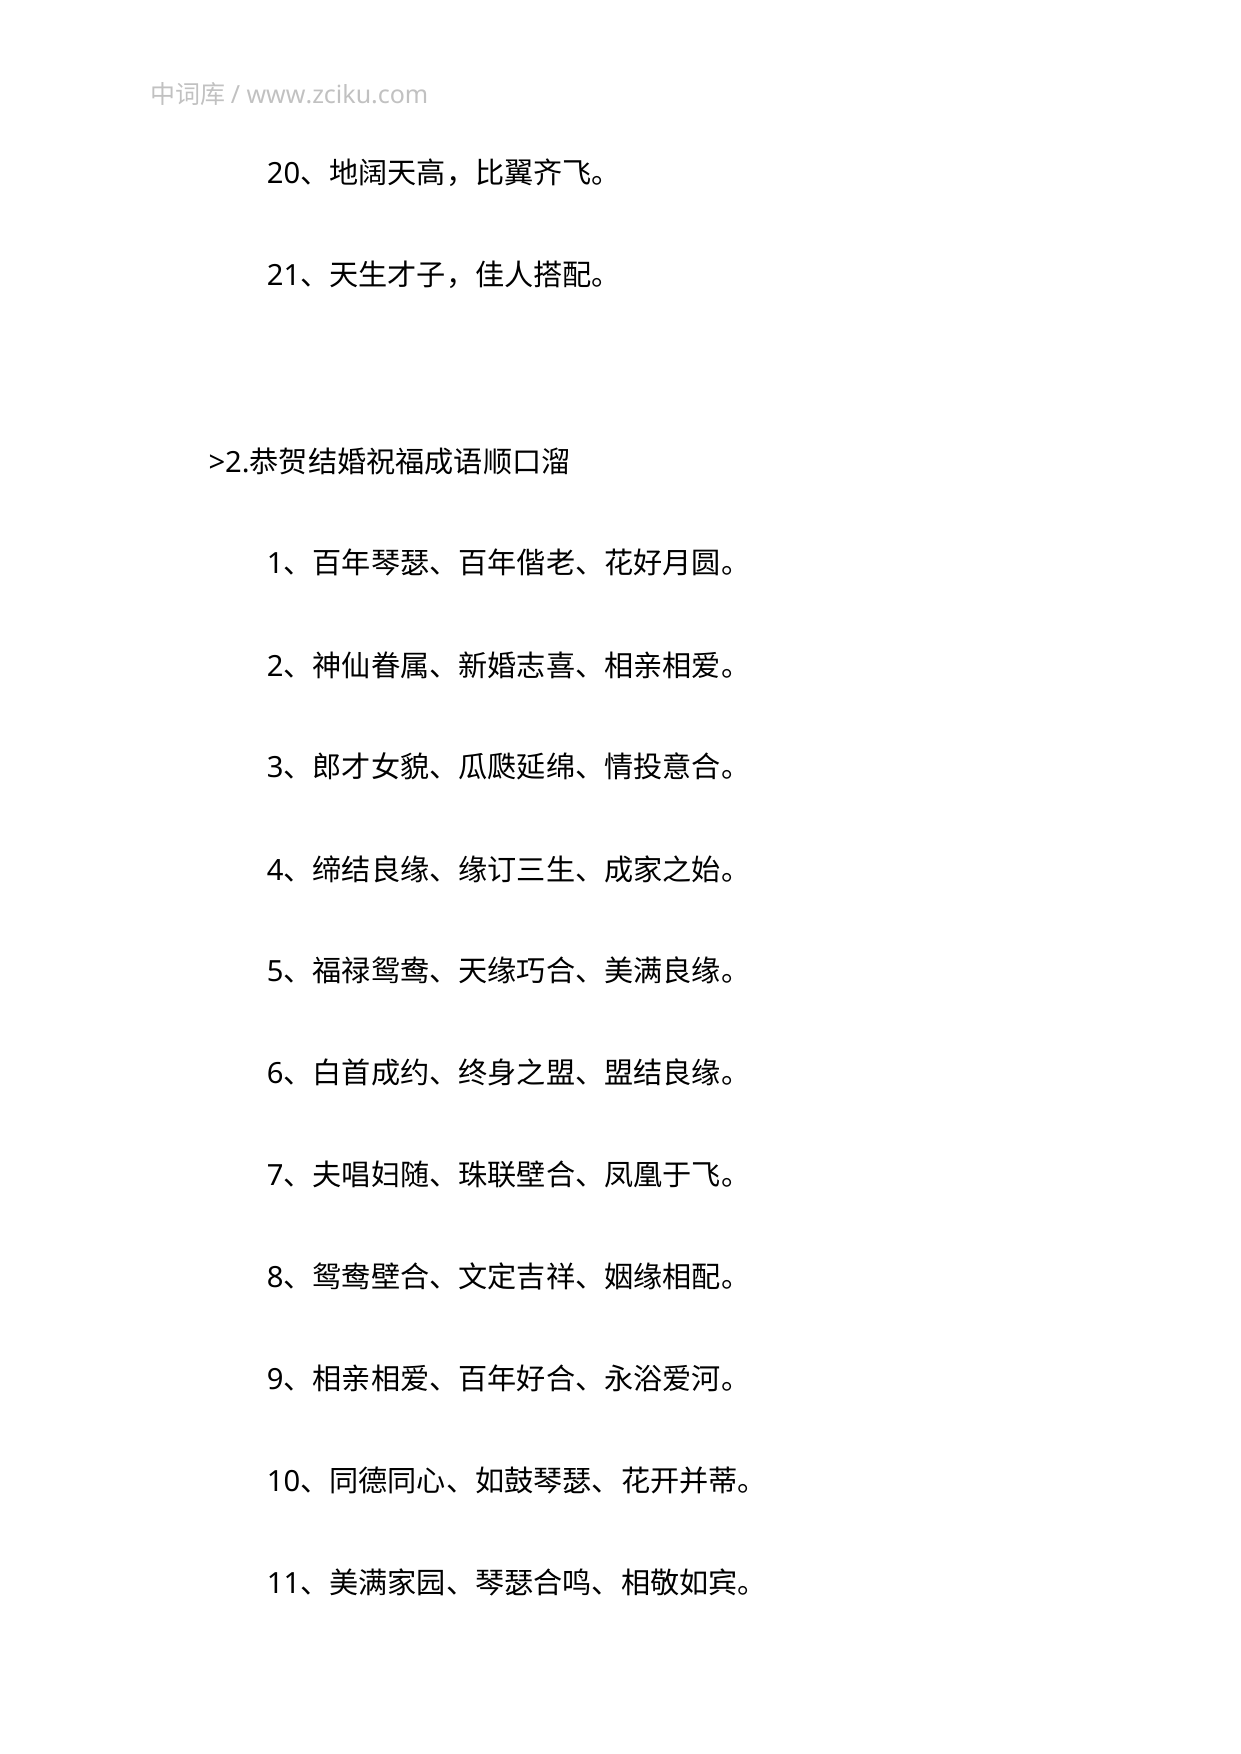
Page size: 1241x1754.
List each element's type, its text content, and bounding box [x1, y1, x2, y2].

text 3、郎才女貌、瓜瓞延绵、情投意合。 [150, 744, 1090, 786]
text 9、相亲相爱、百年好合、永浴爱河。 [150, 1356, 1090, 1398]
text 8、鸳鸯壁合、文定吉祥、姻缘相配。 [150, 1254, 1090, 1296]
text 10、同德同心、如鼓琴瑟、花开并蒂。 [150, 1458, 1090, 1500]
text 2、神仙眷属、新婚志喜、相亲相爱。 [150, 642, 1090, 684]
text 20、地阔天高，比翼齐飞。 [150, 150, 1090, 192]
text 6、白首成约、终身之盟、盟结良缘。 [150, 1050, 1090, 1092]
text 11、美满家园、琴瑟合鸣、相敬如宾。 [150, 1560, 1090, 1602]
text 1、百年琴瑟、百年偕老、花好月圆。 [150, 540, 1090, 582]
text 5、福禄鸳鸯、天缘巧合、美满良缘。 [150, 948, 1090, 990]
text 21、天生才子，佳人搭配。 [150, 252, 1090, 294]
text 7、夫唱妇随、珠联壁合、凤凰于飞。 [150, 1152, 1090, 1194]
text >2.恭贺结婚祝福成语顺口溜 [150, 438, 1090, 481]
text 4、缔结良缘、缘订三生、成家之始。 [150, 846, 1090, 888]
